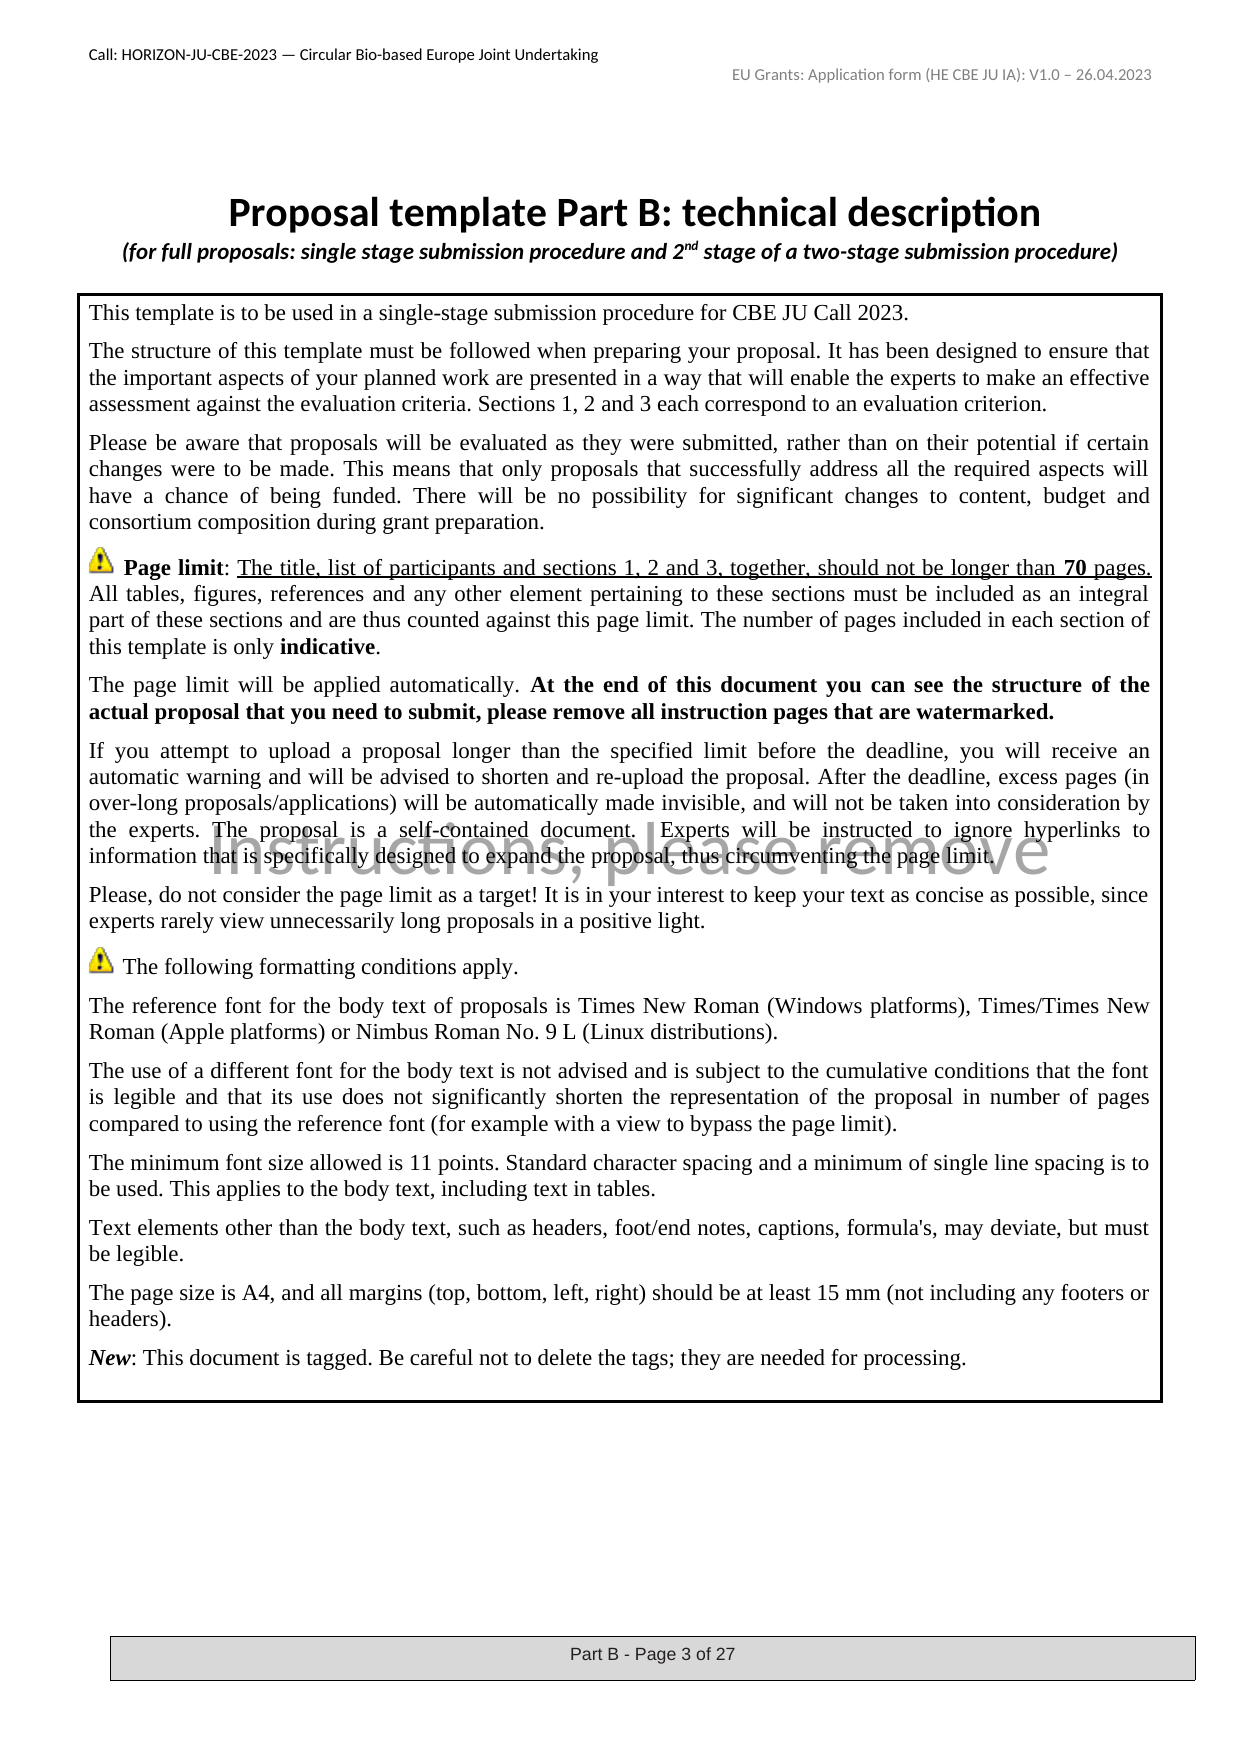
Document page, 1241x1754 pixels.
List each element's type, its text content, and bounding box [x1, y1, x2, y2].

text Please, do not consider the page limit as a target! It is in your interest to keep your text as concise as possible, since experts rarely view unnecessarily long proposals in a positive light. [80, 876, 1160, 934]
text The page size is A4, and all margins (top, bottom, left, right) should be at least 15 mm (not including any footers or headers). [80, 1274, 1160, 1332]
text The reference font for the body text of proposals is Times New Roman (Windows platforms), Times/Times New Roman (Apple platforms) or Nimbus Roman No. 9 L (Linux distributions). [80, 987, 1160, 1044]
text The structure of this template must be followed when preparing your proposal. It has been designed to ensure that the important aspects of your planned work are presented in a way that will enable the experts to make an effective assessment against the evaluation criteria. Sections 1, 2 and 3 each correspond to an evaluation criterion. [80, 332, 1160, 416]
text The use of a different font for the body text is not advised and is subject to the cumulative conditions that the font is legible and that its use does not significantly shorten the representation of the proposal in number of pages compared to using the reference font (for example with a view to bypass the page limit). [80, 1052, 1160, 1136]
text The following formatting conditions apply. [80, 941, 1160, 979]
text Please be aware that proposals will be evaluated as they were submitted, rather than on their potential if certain changes were to be made. This means that only proposals that successfully address all the required aspects will have a chance of being funded. There will be no possibility for significant changes to content, budget and consortium composition during grant preparation. [80, 424, 1160, 534]
text The minimum font size allowed is 11 points. Standard character spacing and a minimum of single line spacing is to be used. This applies to the body text, including text in tables. [80, 1143, 1160, 1201]
text Page limit: The title, list of participants and sections 1, 2 and 3, together, should not be longer than 70 pages. All tables, figures, references and any other element pertaining to these sections must be included as an integral part of these sections and are thus counted against this page limit. The number of pages included in each section of this template is only indicative. [80, 542, 1160, 659]
picture [88, 546, 117, 575]
text This template is to be used in a single-stage submission procedure for CBE JU Call 2023. [80, 296, 1160, 325]
text Text elements other than the body text, such as headers, foot/end notes, captions, formula's, may deviate, but must be legible. [80, 1209, 1160, 1267]
text The page limit will be applied automatically. At the end of this document you can see the structure of the actual proposal that you need to submit, please remove all instruction pages that are watermarked. [80, 666, 1160, 724]
text (for full proposals: single stage submission procedure and 2nd stage of a two-stage submission procedure) [89, 237, 1152, 265]
text If you attempt to upload a proposal longer than the specified limit before the deadline, you will receive an automatic warning and will be advised to shorten and re-upload the proposal. After the deadline, excess pages (in over-long proposals/applications) will be automatically made invisible, and will not be taken into consideration by the experts. The proposal is a self-contained document. Experts will be instructed to ignore hyperlinks to information that is specifically designed to expand the proposal, thus circumventing the page limit. [80, 732, 1160, 868]
subtitle Proposal template Part B: technical description [118, 186, 1152, 237]
picture [88, 946, 117, 975]
text New: This document is tagged. Be careful not to delete the tags; they are needed for processing. [80, 1339, 1160, 1400]
